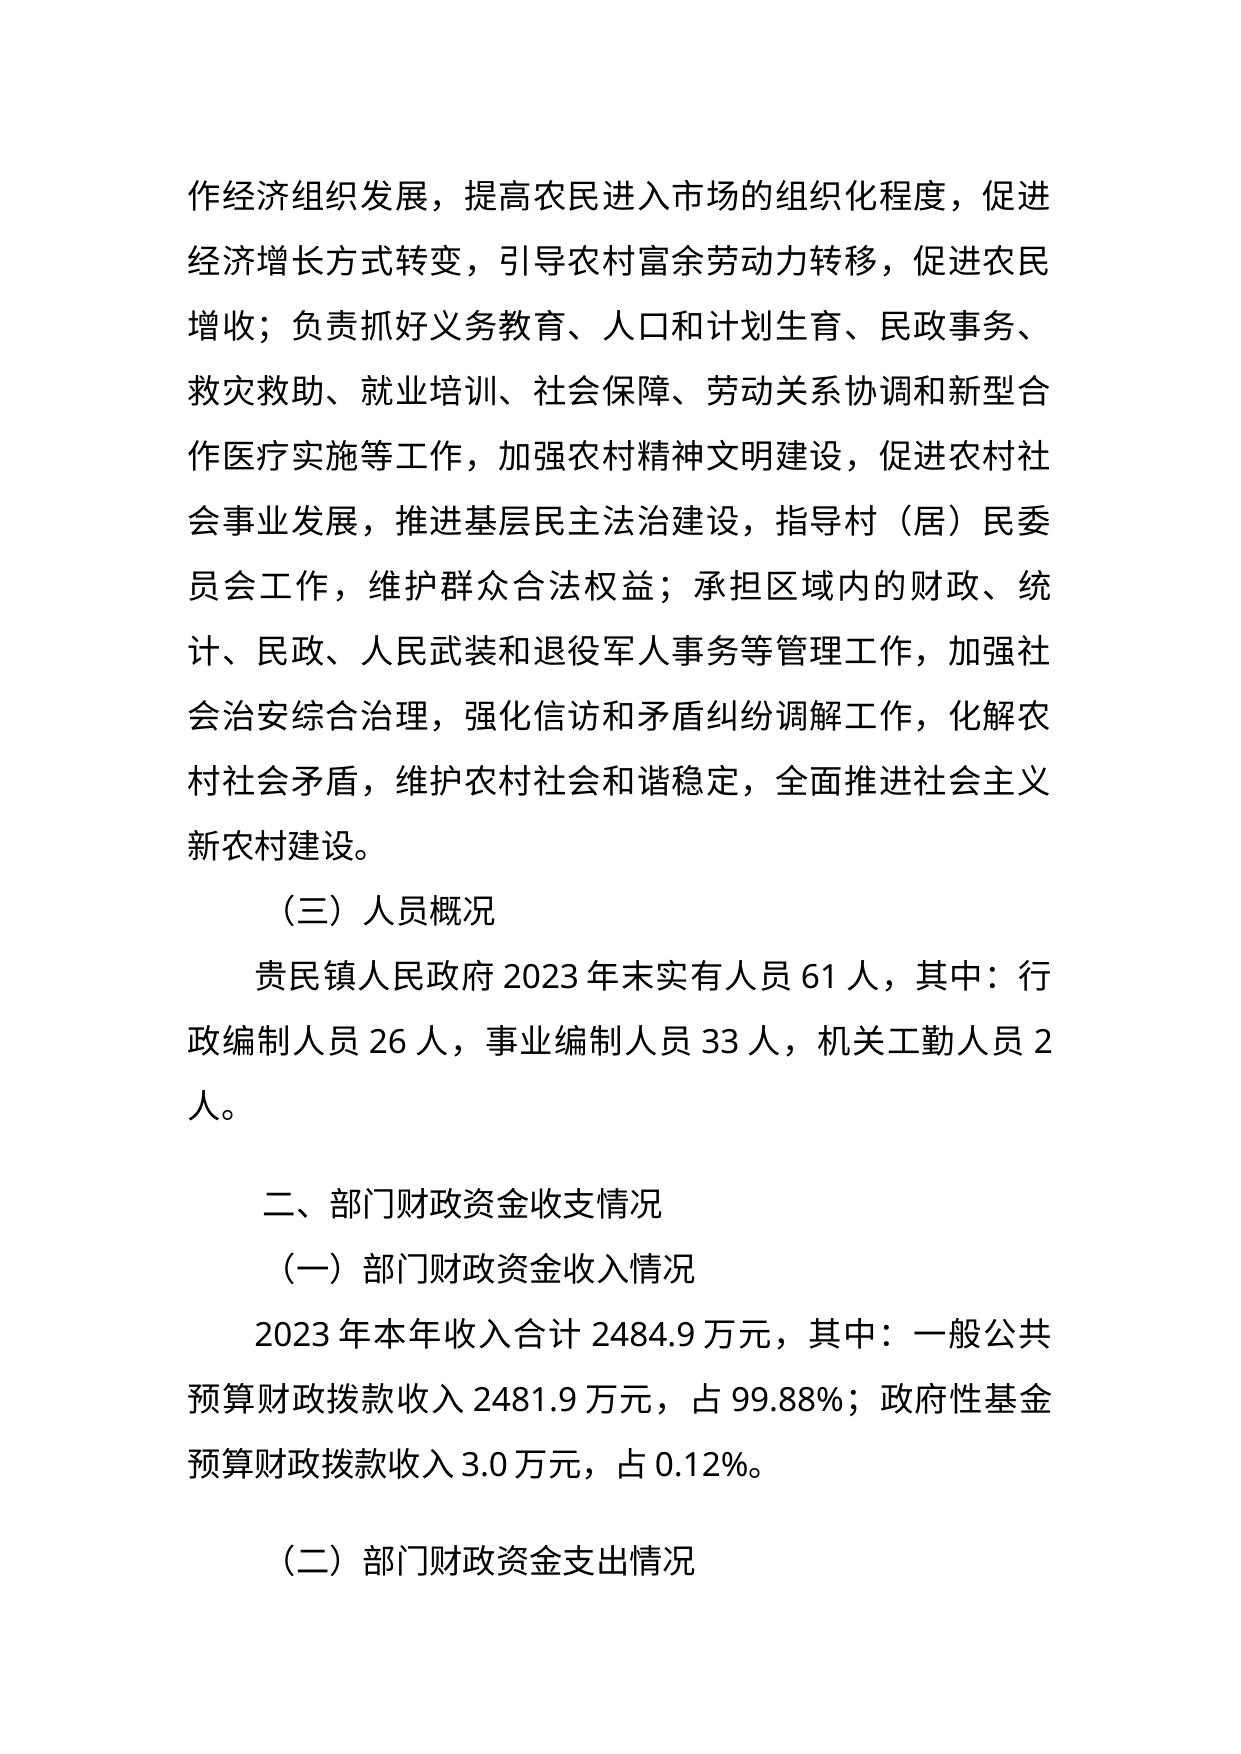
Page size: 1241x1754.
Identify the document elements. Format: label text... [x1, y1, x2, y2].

text 2023年本年收入合计2484.9万元，其中：一般公共预算财政拨款收入2481.9万元，占99.88%；政府性基金预算财政拨款收入3.0万元，占0.12%。 [187, 1299, 1053, 1494]
list 部门财政资金支出情况 [187, 1527, 1053, 1592]
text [187, 162, 1053, 877]
text （一）部门财政资金收入情况 [187, 1234, 1053, 1299]
text 二、部门财政资金收支情况 [187, 1169, 1053, 1234]
list 人员概况 [187, 877, 1053, 942]
text 贵民镇人民政府2023年末实有人员61人，其中：行政编制人员26人，事业编制人员33人，机关工勤人员2人。 [187, 942, 1053, 1137]
